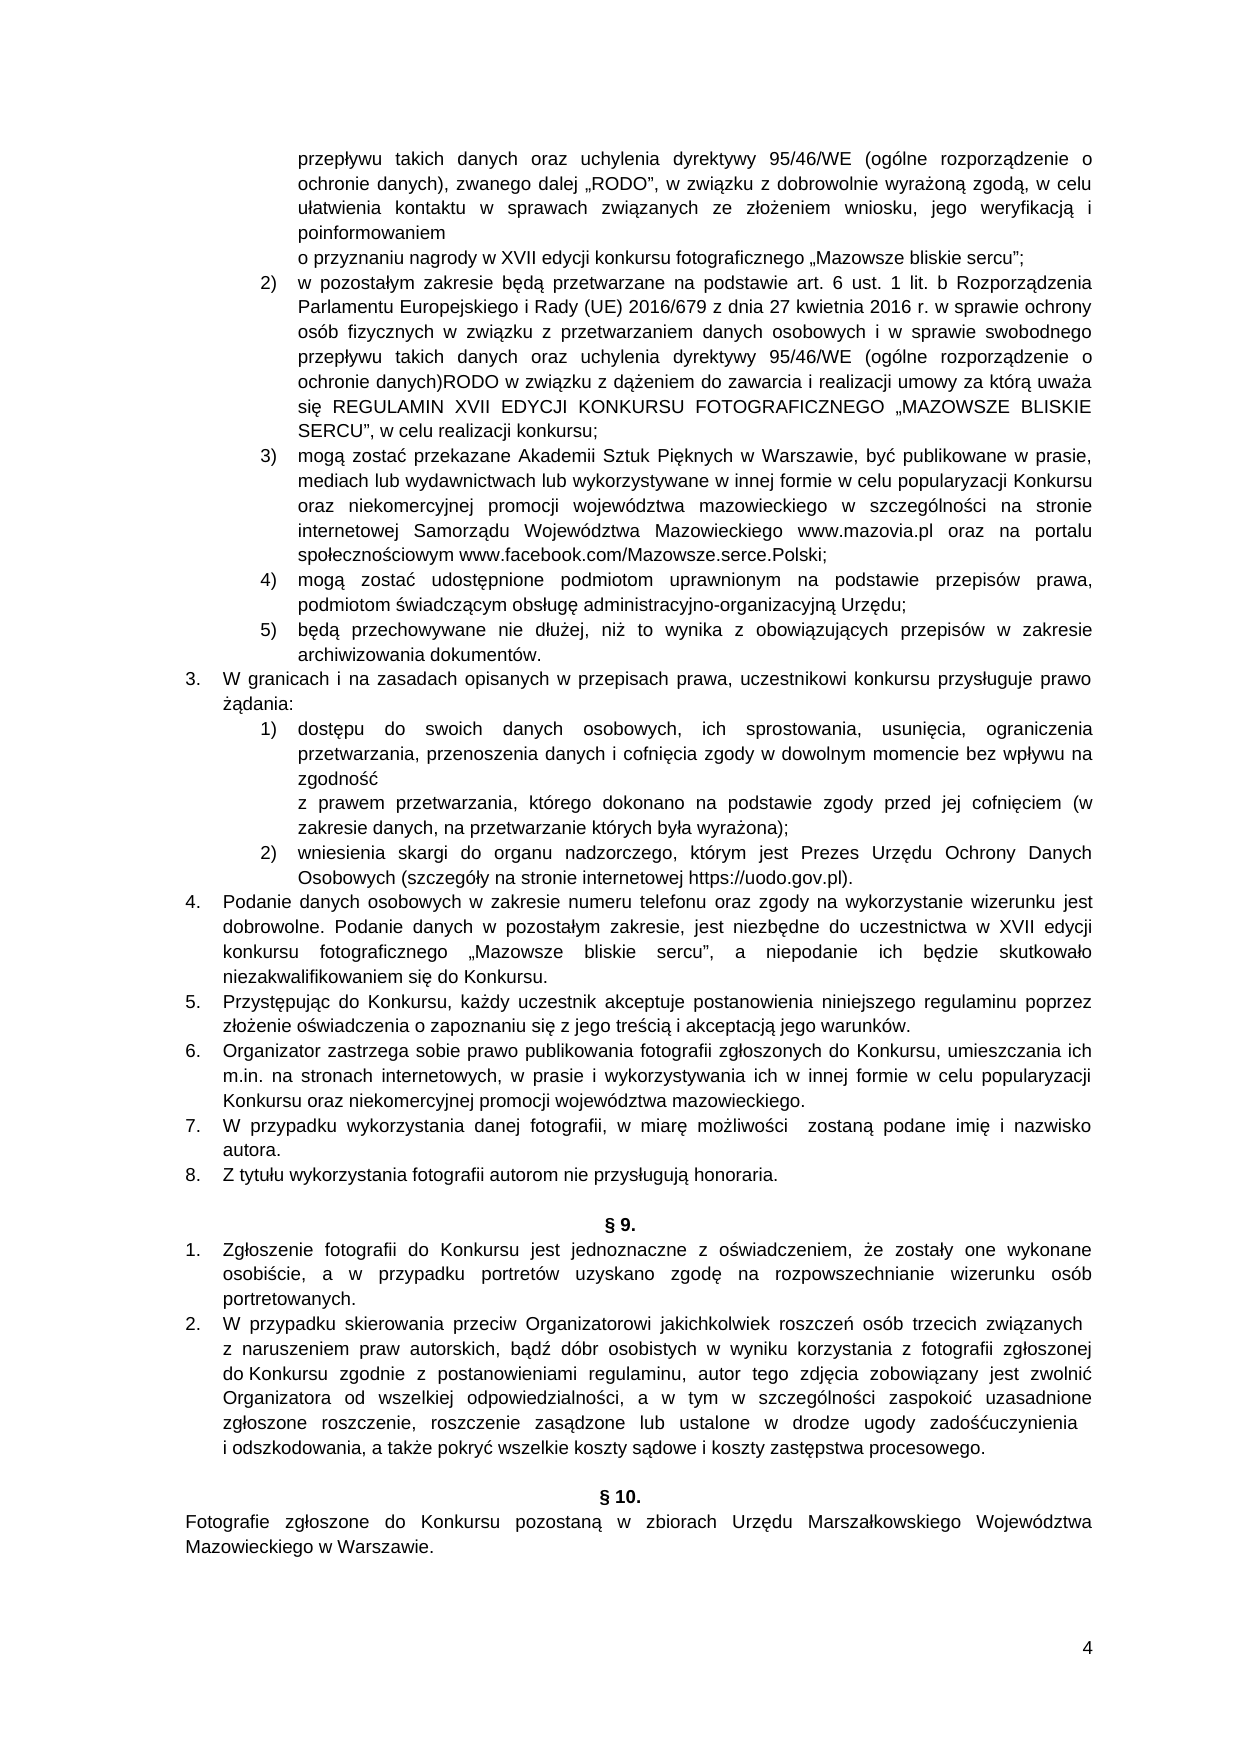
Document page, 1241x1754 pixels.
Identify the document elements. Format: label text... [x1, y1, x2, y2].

list w pozostałym zakresie będą przetwarzane na podstawie art. 6 ust. 1 lit. b Rozporządzenia Parlamentu Europejskiego i Rady (UE) 2016/679 z dnia 27 kwietnia 2016 r. w sprawie ochrony osób fizycznych w związku z przetwarzaniem danych osobowych i w sprawie swobodnego przepływu takich danych oraz uchylenia dyrektywy 95/46/WE (ogólne rozporządzenie o ochronie danych)RODO w związku z dążeniem do zawarcia i realizacji umowy za którą uważa się REGULAMIN XVII EDYCJI KONKURSU FOTOGRAFICZNEGO „MAZOWSZE BLISKIE SERCU”, w celu realizacji konkursu; [260, 272, 1093, 442]
list W przypadku skierowania przeciw Organizatorowi jakichkolwiek roszczeń osób trzecich związanych z naruszeniem praw autorskich, bądź dóbr osobistych w wyniku korzystania z fotografii zgłoszonej do Konkursu zgodnie z postanowieniami regulaminu, autor tego zdjęcia zobowiązany jest zwolnić Organizatora od wszelkiej odpowiedzialności, a w tym w szczególności zaspokoić uzasadnione zgłoszone roszczenie, roszczenie zasądzone lub ustalone w drodze ugody zadośćuczynienia i odszkodowania, a także pokryć wszelkie koszty sądowe i koszty zastępstwa procesowego. [185, 1313, 1093, 1458]
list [260, 148, 1093, 268]
list wniesienia skargi do organu nadzorczego, którym jest Prezes Urzędu Ochrony Danych Osobowych (szczegóły na stronie internetowej https://uodo.gov.pl). [260, 842, 1093, 888]
list dostępu do swoich danych osobowych, ich sprostowania, usunięcia, ograniczenia przetwarzania, przenoszenia danych i cofnięcia zgody w dowolnym momencie bez wpływu na zgodność z prawem przetwarzania, którego dokonano na podstawie zgody przed jej cofnięciem (w zakresie danych, na przetwarzanie których była wyrażona); [260, 718, 1093, 838]
list W przypadku wykorzystania danej fotografii, w miarę możliwości zostaną podane imię i nazwisko autora. [185, 1114, 1093, 1161]
list W granicach i na zasadach opisanych w przepisach prawa, uczestnikowi konkursu przysługuje prawo żądania: [185, 668, 1093, 714]
list Z tytułu wykorzystania fotografii autorom nie przysługują honoraria. [185, 1164, 1093, 1186]
list Organizator zastrzega sobie prawo publikowania fotografii zgłoszonych do Konkursu, umieszczania ich m.in. na stronach internetowych, w prasie i wykorzystywania ich w innej formie w celu popularyzacji Konkursu oraz niekomercyjnej promocji województwa mazowieckiego. [185, 1040, 1093, 1111]
subtitle § 10. [148, 1486, 1093, 1508]
text Fotografie zgłoszone do Konkursu pozostaną w zbiorach Urzędu Marszałkowskiego Województwa Mazowieckiego w Warszawie. [185, 1511, 1093, 1557]
list będą przechowywane nie dłużej, niż to wynika z obowiązujących przepisów w zakresie archiwizowania dokumentów. [260, 619, 1093, 665]
list mogą zostać przekazane Akademii Sztuk Pięknych w Warszawie, być publikowane w prasie, mediach lub wydawnictwach lub wykorzystywane w innej formie w celu popularyzacji Konkursu oraz niekomercyjnej promocji województwa mazowieckiego w szczególności na stronie internetowej Samorządu Województwa Mazowieckiego www.mazovia.pl oraz na portalu społecznościowym www.facebook.com/Mazowsze.serce.Polski; [260, 445, 1093, 566]
list mogą zostać udostępnione podmiotom uprawnionym na podstawie przepisów prawa, podmiotom świadczącym obsługę administracyjno-organizacyjną Urzędu; [260, 569, 1093, 615]
list Podanie danych osobowych w zakresie numeru telefonu oraz zgody na wykorzystanie wizerunku jest dobrowolne. Podanie danych w pozostałym zakresie, jest niezbędne do uczestnictwa w XVII edycji konkursu fotograficznego „Mazowsze bliskie sercu”, a niepodanie ich będzie skutkowało niezakwalifikowaniem się do Konkursu. [185, 891, 1093, 987]
list Zgłoszenie fotografii do Konkursu jest jednoznaczne z oświadczeniem, że zostały one wykonane osobiście, a w przypadku portretów uzyskano zgodę na rozpowszechnianie wizerunku osób portretowanych. [185, 1238, 1093, 1309]
subtitle § 9. [148, 1214, 1093, 1235]
list Przystępując do Konkursu, każdy uczestnik akceptuje postanowienia niniejszego regulaminu poprzez złożenie oświadczenia o zapoznaniu się z jego treścią i akceptacją jego warunków. [185, 991, 1093, 1037]
